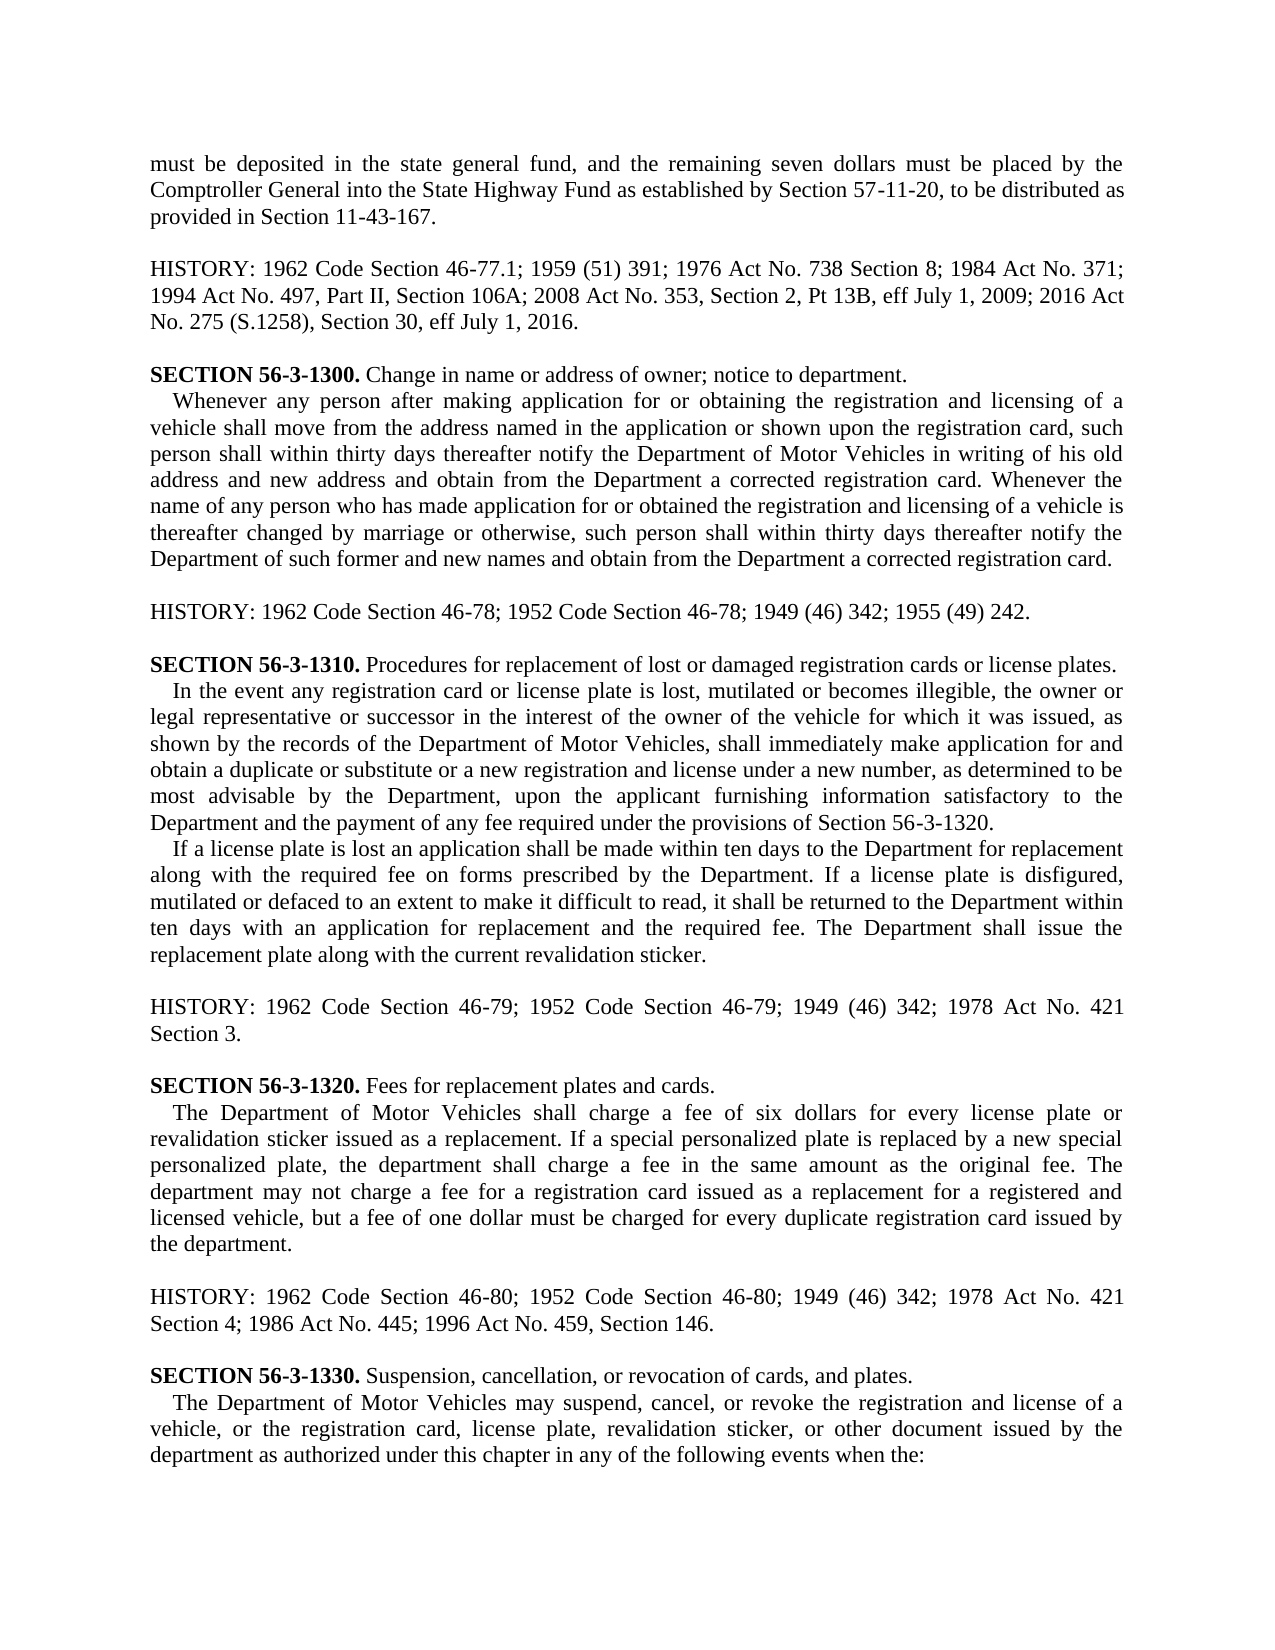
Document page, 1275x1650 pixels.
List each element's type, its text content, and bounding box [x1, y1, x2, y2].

text In the event any registration card or license plate is lost, mutilated or becomes illegible, the owner or legal representative or successor in the interest of the owner of the vehicle for which it was issued, as shown by the records of the Department of Motor Vehicles, shall immediately make application for and obtain a duplicate or substitute or a new registration and license under a new number, as determined to be most advisable by the Department, upon the applicant furnishing information satisfactory to the Department and the payment of any fee required under the provisions of Section 56-3-1320. [150, 677, 1125, 835]
text SECTION 56-3-1300. Change in name or address of owner; notice to department. [150, 361, 1125, 387]
text The Department of Motor Vehicles shall charge a fee of six dollars for every license plate or revalidation sticker issued as a replacement. If a special personalized plate is replaced by a new special personalized plate, the department shall charge a fee in the same amount as the original fee. The department may not charge a fee for a registration card issued as a replacement for a registered and licensed vehicle, but a fee of one dollar must be charged for every duplicate registration card issued by the department. [150, 1099, 1125, 1257]
text HISTORY: 1962 Code Section 46-77.1; 1959 (51) 391; 1976 Act No. 738 Section 8; 1984 Act No. 371; 1994 Act No. 497, Part II, Section 106A; 2008 Act No. 353, Section 2, Pt 13B, eff July 1, 2009; 2016 Act No. 275 (S.1258), Section 30, eff July 1, 2016. [150, 255, 1125, 334]
text Whenever any person after making application for or obtaining the registration and licensing of a vehicle shall move from the address named in the application or shown upon the registration card, such person shall within thirty days thereafter notify the Department of Motor Vehicles in writing of his old address and new address and obtain from the Department a corrected registration card. Whenever the name of any person who has made application for or obtained the registration and licensing of a vehicle is thereafter changed by marriage or otherwise, such person shall within thirty days thereafter notify the Department of such former and new names and obtain from the Department a corrected registration card. [150, 387, 1125, 572]
text SECTION 56-3-1330. Suspension, cancellation, or revocation of cards, and plates. [150, 1362, 1125, 1389]
text HISTORY: 1962 Code Section 46-80; 1952 Code Section 46-80; 1949 (46) 342; 1978 Act No. 421 Section 4; 1986 Act No. 445; 1996 Act No. 459, Section 146. [150, 1283, 1125, 1336]
text If a license plate is lost an application shall be made within ten days to the Department for replacement along with the required fee on forms prescribed by the Department. If a license plate is disfigured, mutilated or defaced to an extent to make it difficult to read, it shall be returned to the Department within ten days with an application for replacement and the required fee. The Department shall issue the replacement plate along with the current revalidation sticker. [150, 835, 1125, 967]
text SECTION 56-3-1320. Fees for replacement plates and cards. [150, 1072, 1125, 1099]
text HISTORY: 1962 Code Section 46-78; 1952 Code Section 46-78; 1949 (46) 342; 1955 (49) 242. [150, 598, 1125, 624]
text SECTION 56-3-1310. Procedures for replacement of lost or damaged registration cards or license plates. [150, 651, 1125, 677]
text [150, 150, 1125, 229]
text HISTORY: 1962 Code Section 46-79; 1952 Code Section 46-79; 1949 (46) 342; 1978 Act No. 421 Section 3. [150, 993, 1125, 1046]
text The Department of Motor Vehicles may suspend, cancel, or revoke the registration and license of a vehicle, or the registration card, license plate, revalidation sticker, or other document issued by the department as authorized under this chapter in any of the following events when the: [150, 1389, 1125, 1468]
